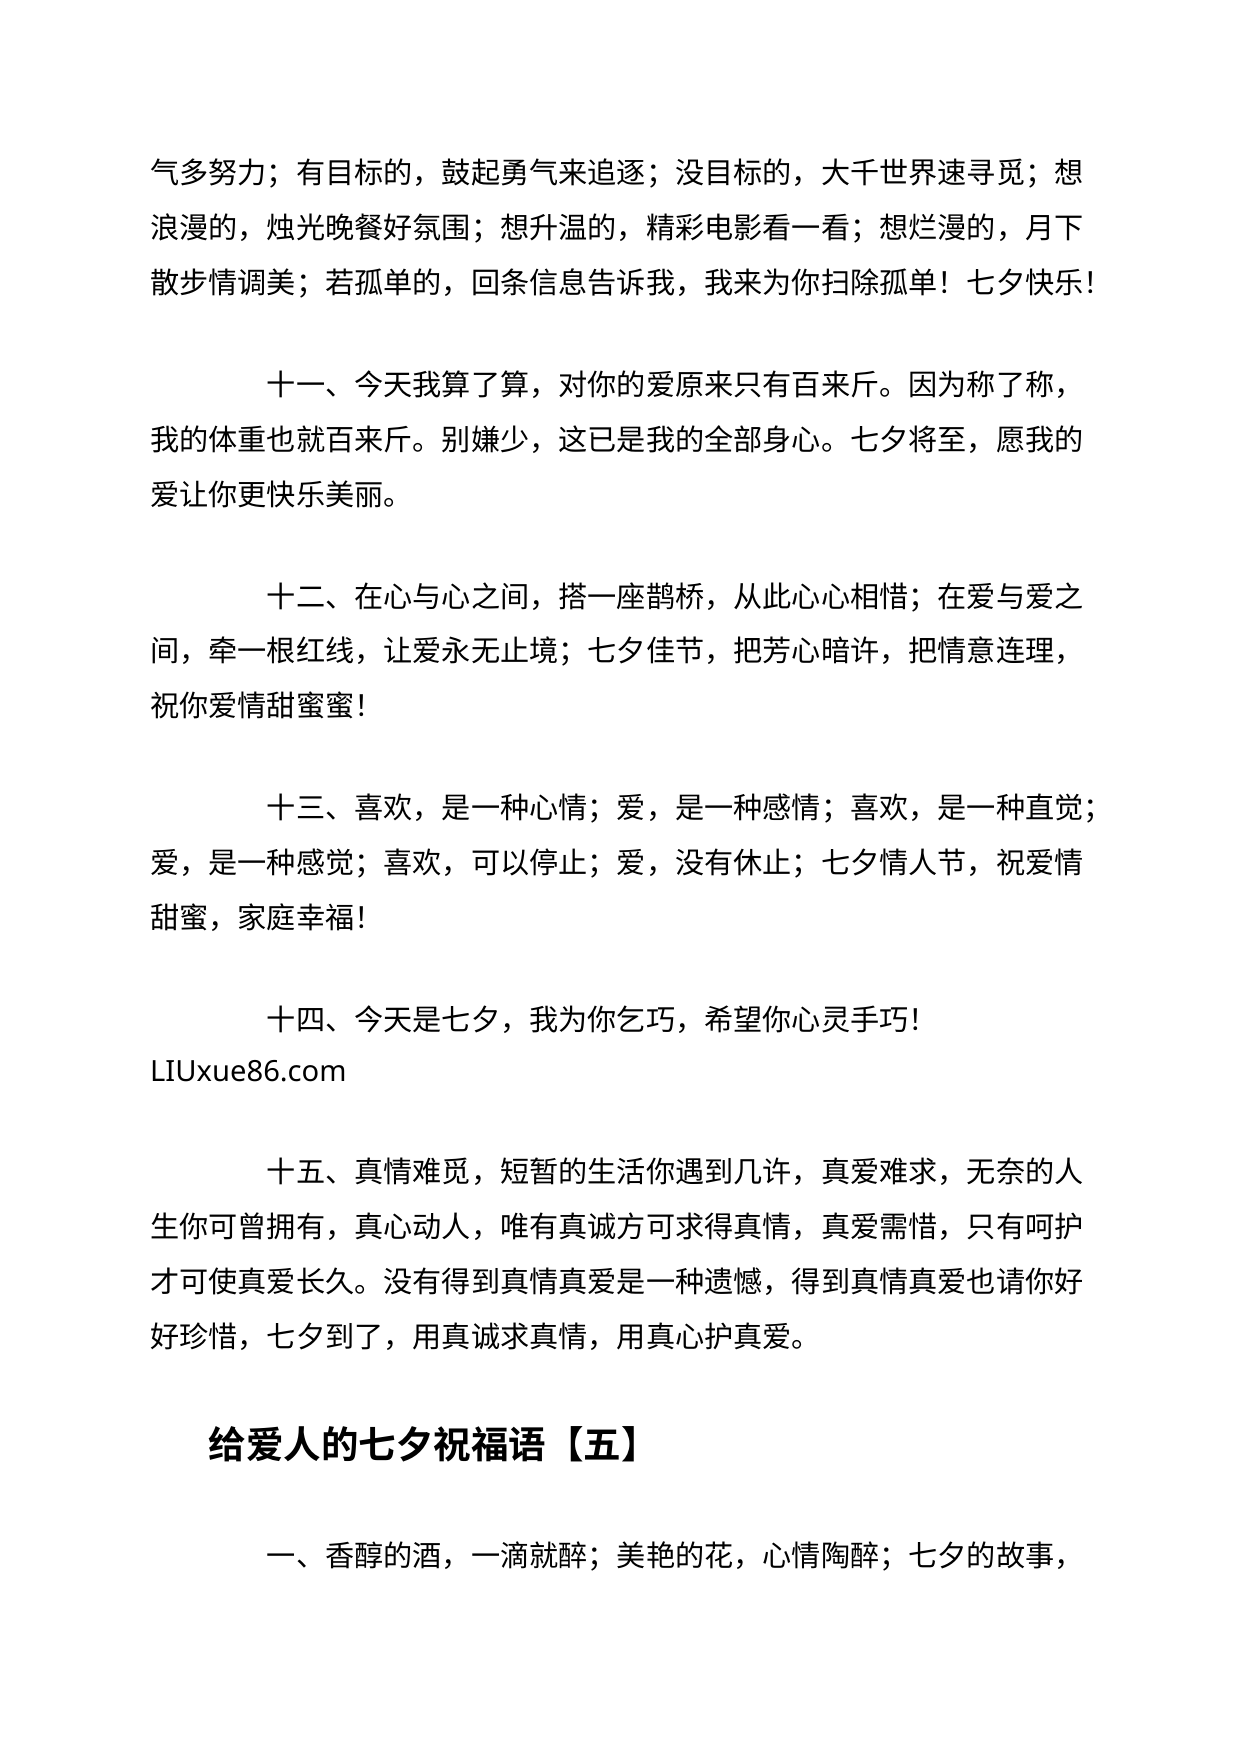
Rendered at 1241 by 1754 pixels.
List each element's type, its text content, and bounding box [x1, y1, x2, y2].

text 给爱人的七夕祝福语【五】 [150, 1415, 1090, 1469]
text 十四、今天是七夕，我为你乞巧，希望你心灵手巧！LIUxue86.com [150, 996, 1090, 1090]
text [150, 150, 1090, 302]
text 十三、喜欢，是一种心情；爱，是一种感情；喜欢，是一种直觉；爱，是一种感觉；喜欢，可以停止；爱，没有休止；七夕情人节，祝爱情甜蜜，家庭幸福！ [150, 785, 1090, 937]
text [150, 1533, 1090, 1575]
text 十一、今天我算了算，对你的爱原来只有百来斤。因为称了称，我的体重也就百来斤。别嫌少，这已是我的全部身心。七夕将至，愿我的爱让你更快乐美丽。 [150, 362, 1090, 514]
text 十二、在心与心之间，搭一座鹊桥，从此心心相惜；在爱与爱之间，牵一根红线，让爱永无止境；七夕佳节，把芳心暗许，把情意连理，祝你爱情甜蜜蜜！ [150, 573, 1090, 725]
text 十五、真情难觅，短暂的生活你遇到几许，真爱难求，无奈的人生你可曾拥有，真心动人，唯有真诚方可求得真情，真爱需惜，只有呵护才可使真爱长久。没有得到真情真爱是一种遗憾，得到真情真爱也请你好好珍惜，七夕到了，用真诚求真情，用真心护真爱。 [150, 1149, 1090, 1356]
